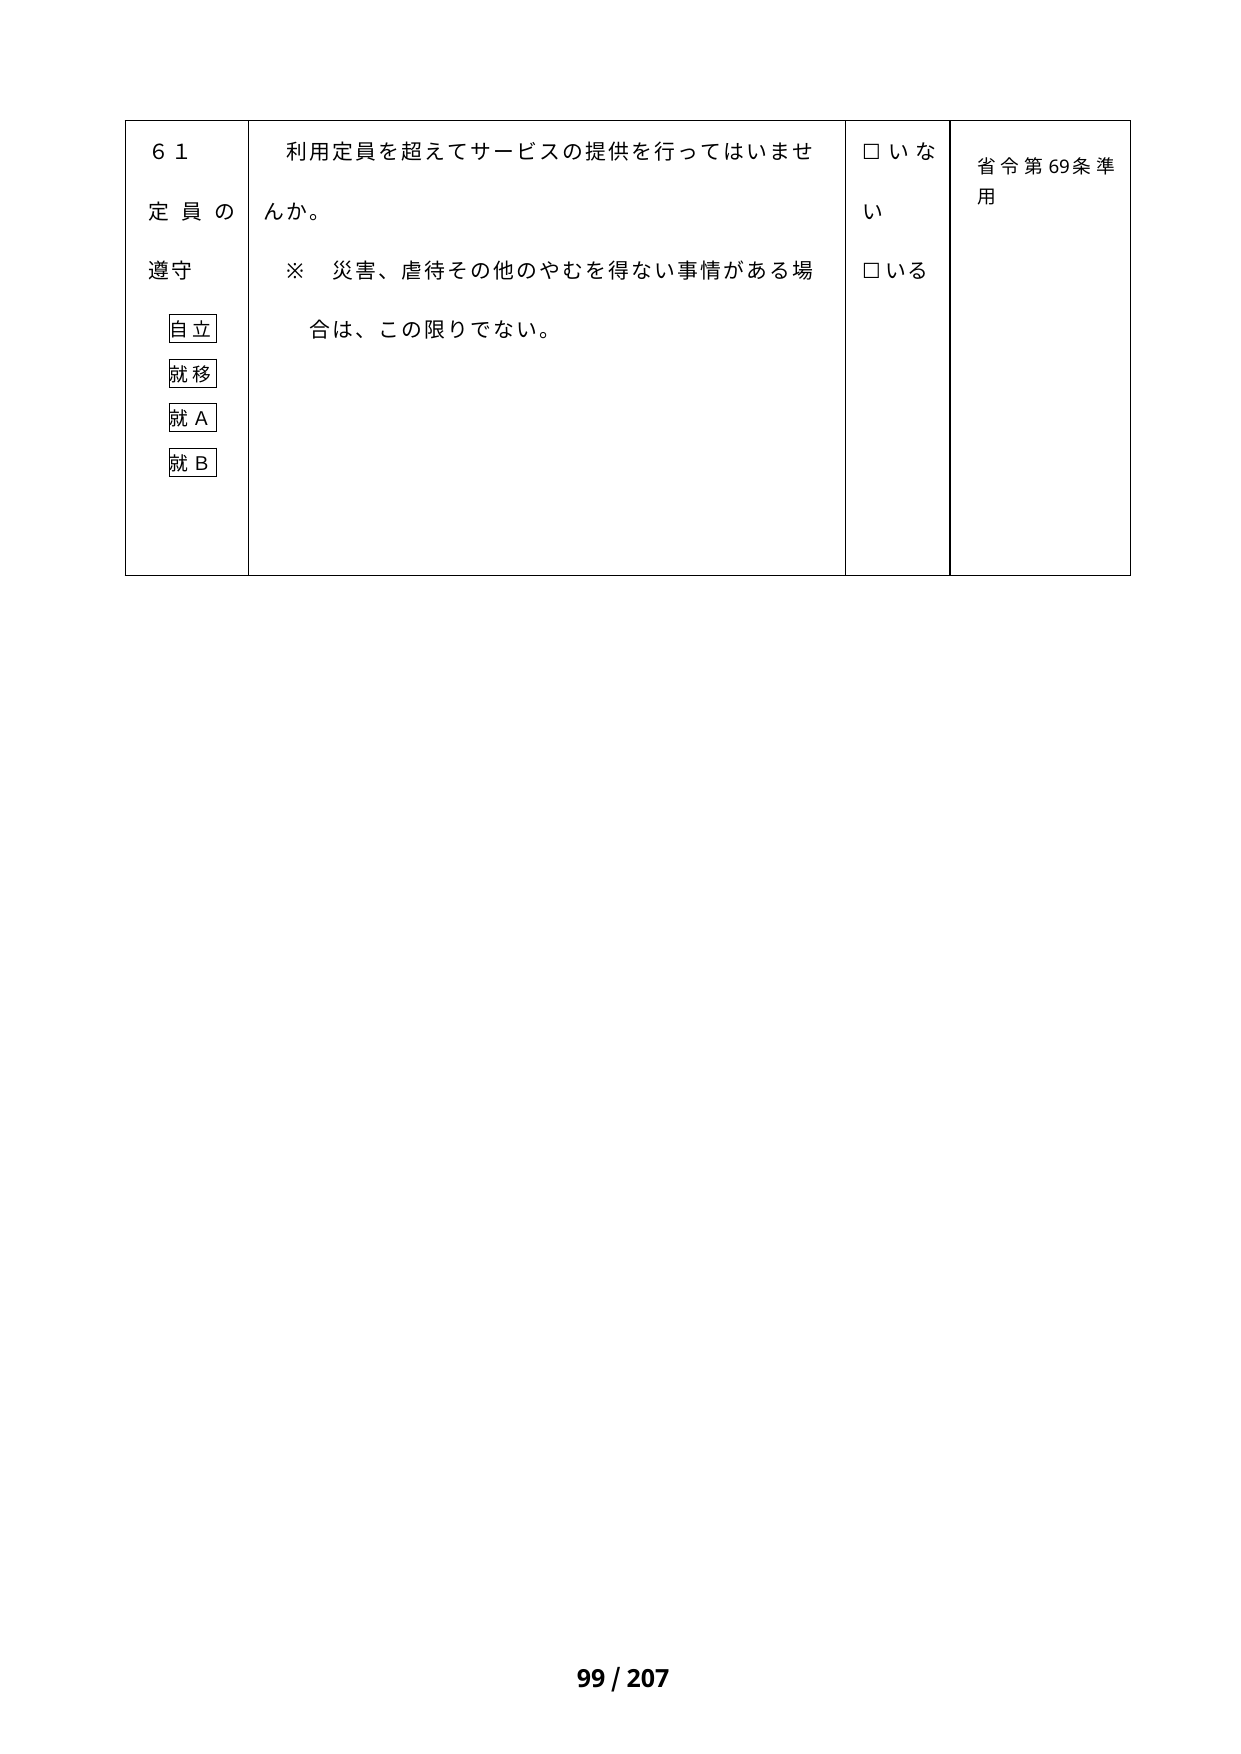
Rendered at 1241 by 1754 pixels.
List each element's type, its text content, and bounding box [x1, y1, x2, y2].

table_cell いない いる [846, 121, 949, 575]
table_cell 省令第69条準用 [951, 121, 1130, 575]
table_cell 利用定員を超えてサービスの提供を行ってはいませんか。 ※ 災害、虐待その他のやむを得ない事情がある場合は、この限りでない。 [249, 121, 845, 575]
table_cell ６１ 定員の遵守 自立 就移 就Ａ 就Ｂ [126, 121, 248, 575]
